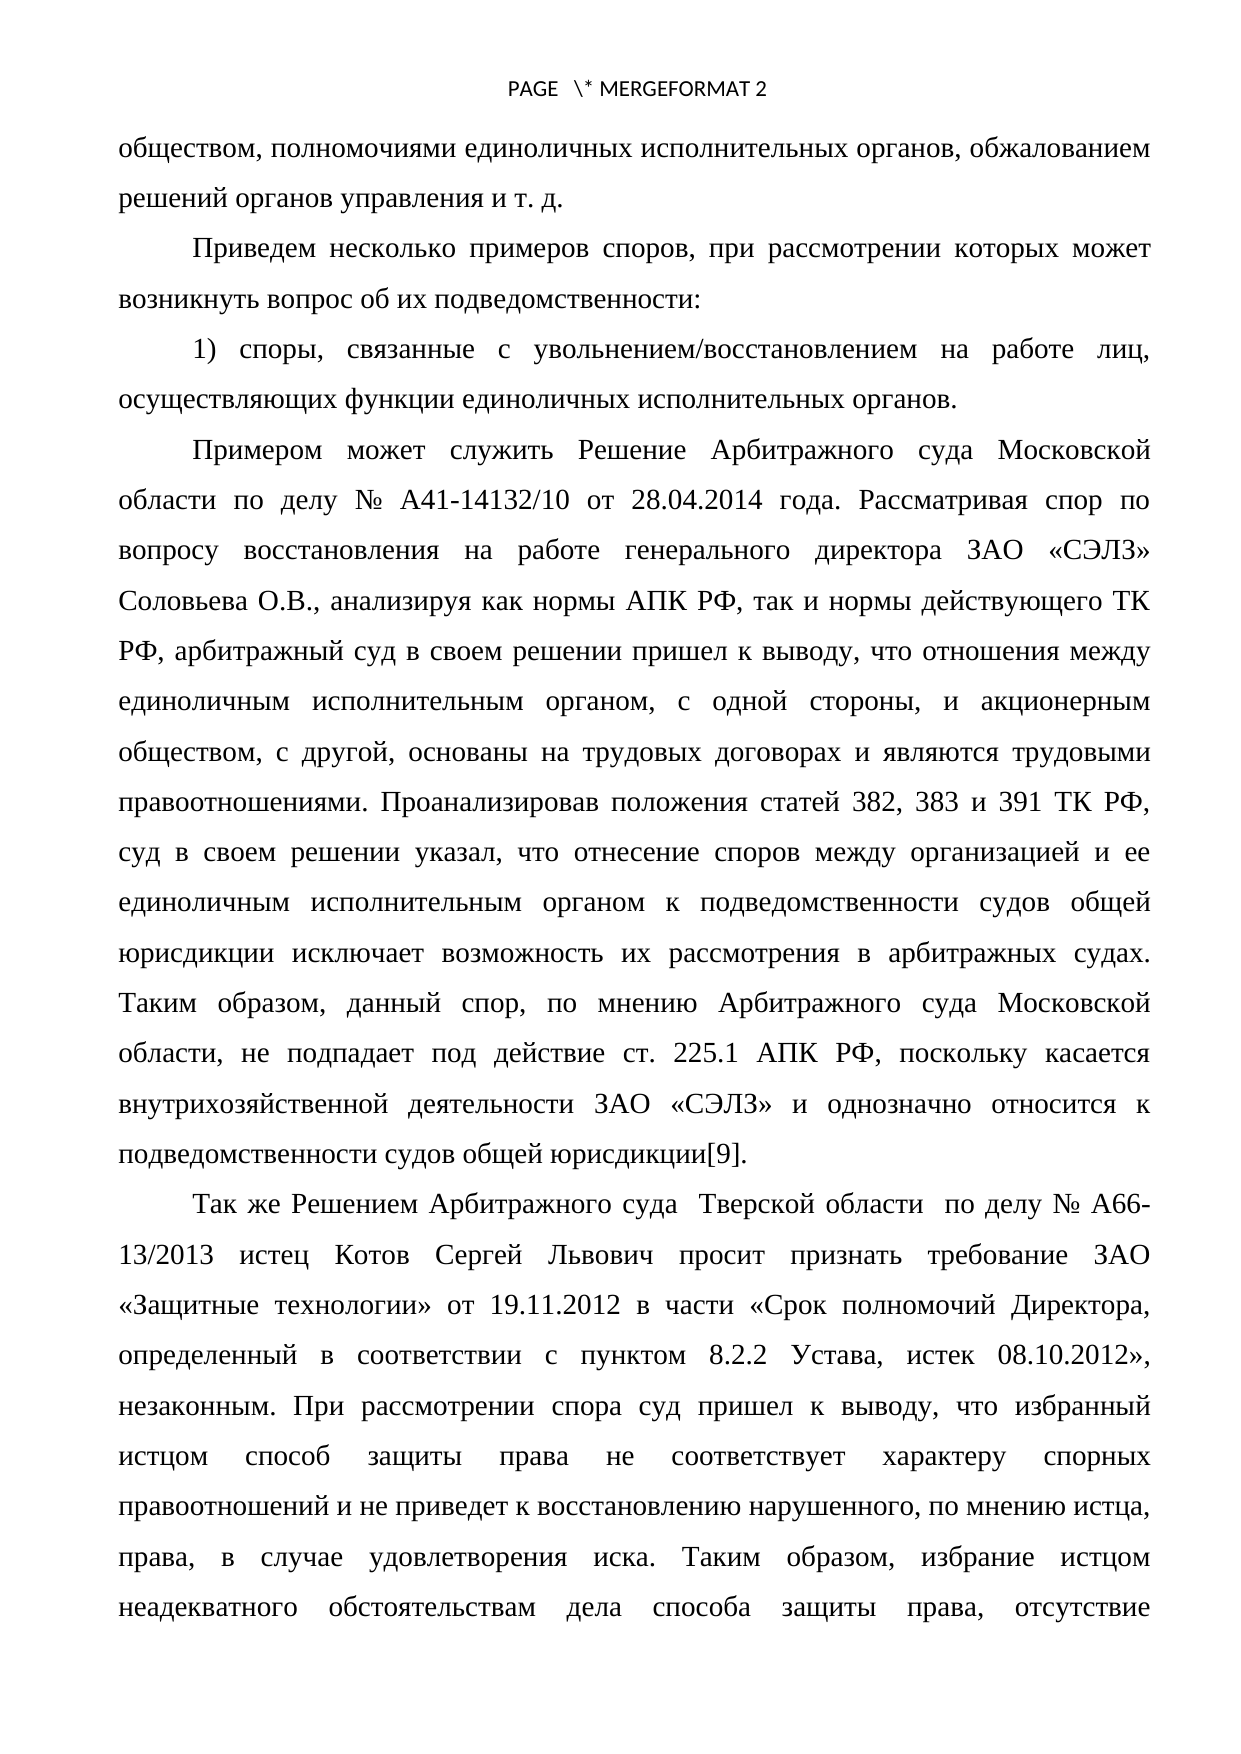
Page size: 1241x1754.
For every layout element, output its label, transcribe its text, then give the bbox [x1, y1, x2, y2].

text Примером может служить Решение Арбитражного суда Московской области по делу № А41-14132/10 от 28.04.2014 года. Рассматривая спор по вопросу восстановления на работе генерального директора ЗАО «СЭЛЗ» Соловьева О.В., анализируя как нормы АПК РФ, так и нормы действующего ТК РФ, арбитражный суд в своем решении пришел к выводу, что отношения между единоличным исполнительным органом, с одной стороны, и акционерным обществом, с другой, основаны на трудовых договорах и являются трудовыми правоотношениями. Проанализировав положения статей 382, 383 и 391 ТК РФ, суд в своем решении указал, что отнесение споров между организацией и ее единоличным исполнительным органом к подведомственности судов общей юрисдикции исключает возможность их рассмотрения в арбитражных судах. Таким образом, данный спор, по мнению Арбитражного суда Московской области, не подпадает под действие ст. 225.1 АПК РФ, поскольку касается внутрихозяйственной деятельности ЗАО «СЭЛЗ» и однозначно относится к подведомственности судов общей юрисдикции[9]. [118, 432, 1152, 1170]
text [118, 1186, 1152, 1622]
text Приведем несколько примеров споров, при рассмотрении которых может возникнуть вопрос об их подведомственности: [118, 231, 1152, 314]
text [118, 130, 1152, 214]
text 1) споры, связанные с увольнением/восстановлением на работе лиц, осуществляющих функции единоличных исполнительных органов. [118, 331, 1152, 415]
